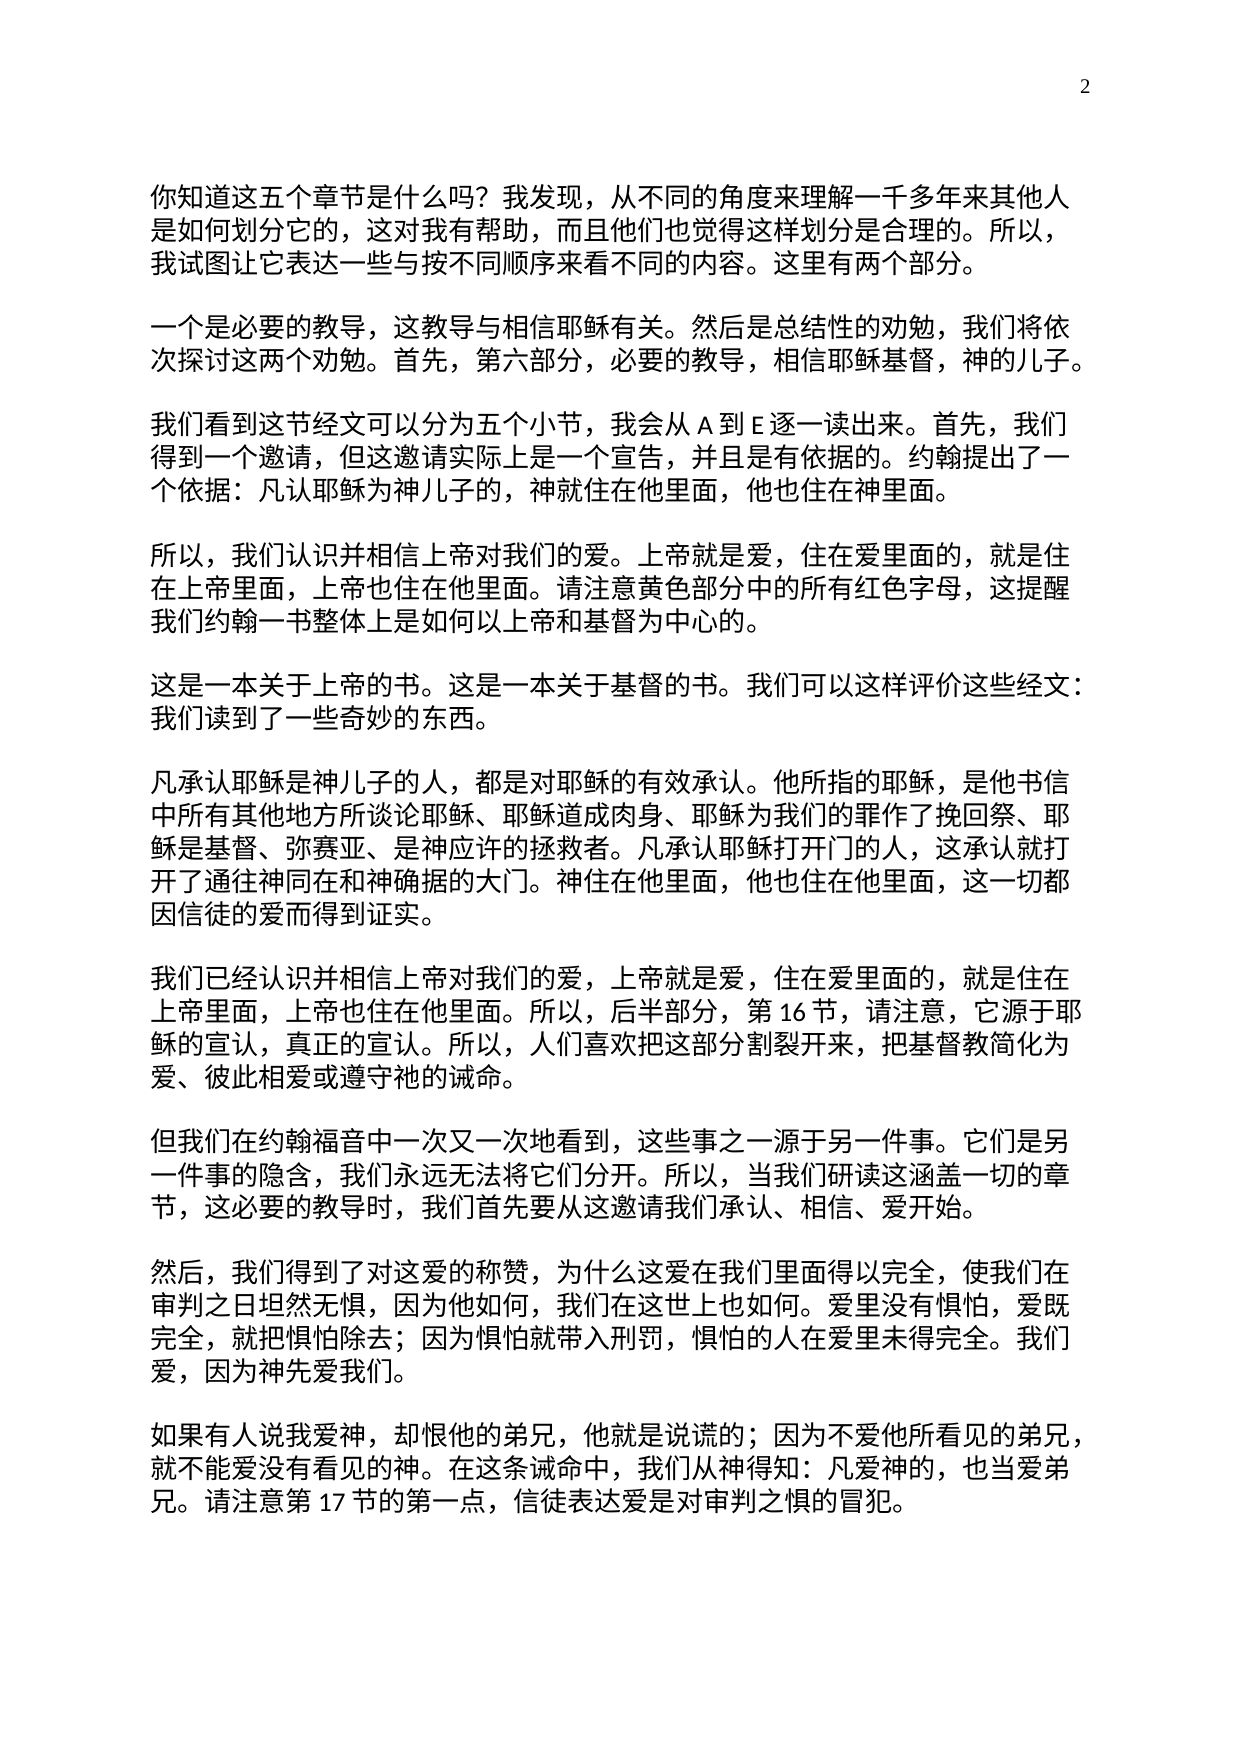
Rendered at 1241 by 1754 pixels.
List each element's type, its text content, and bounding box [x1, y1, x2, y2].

text 如果有人说我爱神，却恨他的弟兄，他就是说谎的；因为不爱他所看见的弟兄，就不能爱没有看见的神。在这条诫命中，我们从神得知：凡爱神的，也当爱弟兄。请注意第17节的第一点，信徒表达爱是对审判之惧的冒犯。 [150, 1419, 1090, 1518]
text 我们看到这节经文可以分为五个小节，我会从A到E逐一读出来。首先，我们得到一个邀请，但这邀请实际上是一个宣告，并且是有依据的。约翰提出了一个依据：凡认耶稣为神儿子的，神就住在他里面，他也住在神里面。 [150, 408, 1090, 508]
text 你知道这五个章节是什么吗？我发现，从不同的角度来理解一千多年来其他人是如何划分它的，这对我有帮助，而且他们也觉得这样划分是合理的。所以，我试图让它表达一些与按不同顺序来看不同的内容。这里有两个部分。 [150, 181, 1090, 280]
text 凡承认耶稣是神儿子的人，都是对耶稣的有效承认。他所指的耶稣，是他书信中所有其他地方所谈论耶稣、耶稣道成肉身、耶稣为我们的罪作了挽回祭、耶稣是基督、弥赛亚、是神应许的拯救者。凡承认耶稣打开门的人，这承认就打开了通往神同在和神确据的大门。神住在他里面，他也住在他里面，这一切都因信徒的爱而得到证实。 [150, 766, 1090, 931]
text 这是一本关于上帝的书。这是一本关于基督的书。我们可以这样评价这些经文：我们读到了一些奇妙的东西。 [150, 669, 1090, 735]
text 所以，我们认识并相信上帝对我们的爱。上帝就是爱，住在爱里面的，就是住在上帝里面，上帝也住在他里面。请注意黄色部分中的所有红色字母，这提醒我们约翰一书整体上是如何以上帝和基督为中心的。 [150, 539, 1090, 638]
text 一个是必要的教导，这教导与相信耶稣有关。然后是总结性的劝勉，我们将依次探讨这两个劝勉。首先，第六部分，必要的教导，相信耶稣基督，神的儿子。 [150, 311, 1090, 377]
text 然后，我们得到了对这爱的称赞，为什么这爱在我们里面得以完全，使我们在审判之日坦然无惧，因为他如何，我们在这世上也如何。爱里没有惧怕，爱既完全，就把惧怕除去；因为惧怕就带入刑罚，惧怕的人在爱里未得完全。我们爱，因为神先爱我们。 [150, 1256, 1090, 1388]
text 我们已经认识并相信上帝对我们的爱，上帝就是爱，住在爱里面的，就是住在上帝里面，上帝也住在他里面。所以，后半部分，第16节，请注意，它源于耶稣的宣认，真正的宣认。所以，人们喜欢把这部分割裂开来，把基督教简化为爱、彼此相爱或遵守祂的诫命。 [150, 962, 1090, 1094]
text 但我们在约翰福音中一次又一次地看到，这些事之一源于另一件事。它们是另一件事的隐含，我们永远无法将它们分开。所以，当我们研读这涵盖一切的章节，这必要的教导时，我们首先要从这邀请我们承认、相信、爱开始。 [150, 1126, 1090, 1225]
